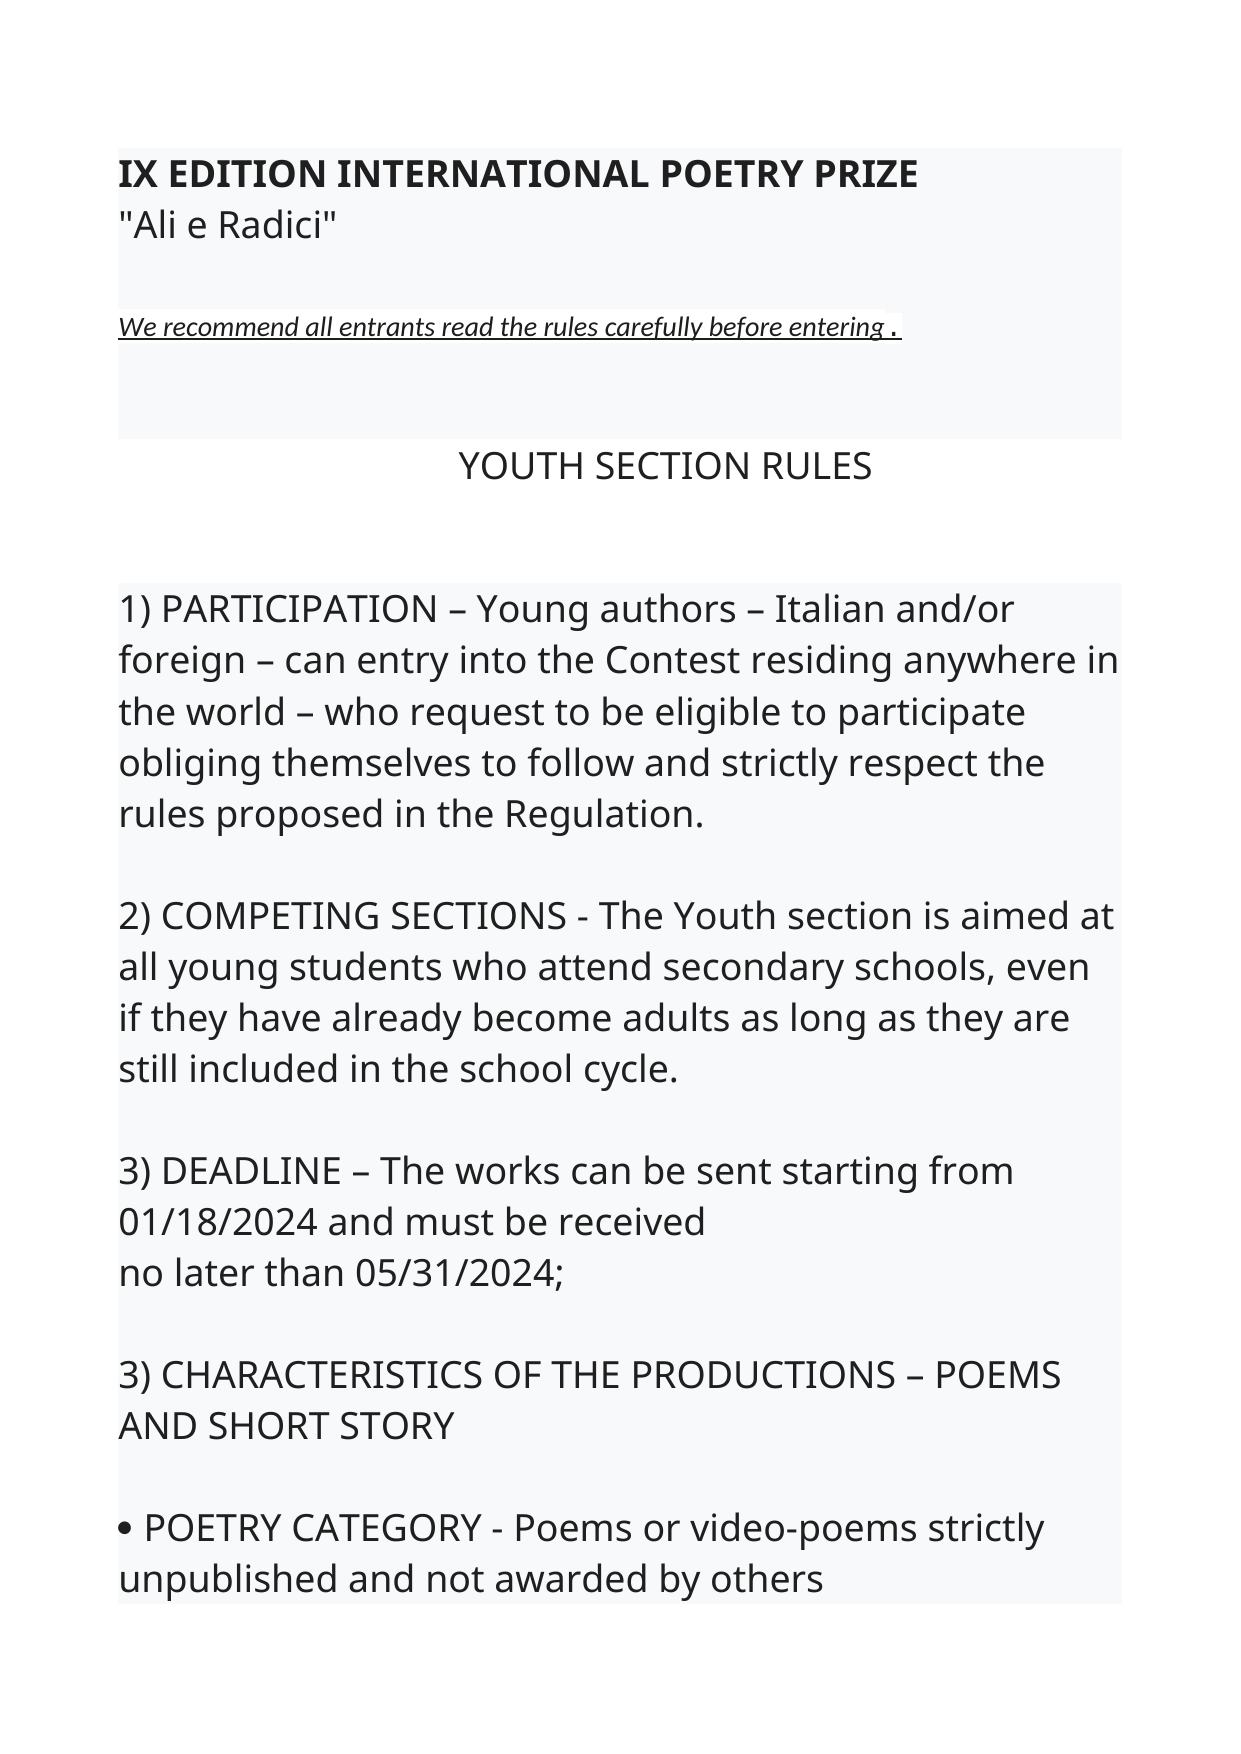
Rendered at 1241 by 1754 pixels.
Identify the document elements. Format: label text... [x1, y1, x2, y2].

text 2) COMPETING SECTIONS - The Youth section is aimed at all young students who attend secondary schools, even if they have already become adults as long as they are still included in the school cycle. [118, 889, 1122, 1093]
text no later than 05/31/2024; [118, 1246, 1122, 1297]
text POETRY CATEGORY - Poems or video-poems strictly unpublished and not awarded by others [118, 1502, 1122, 1604]
text 3) CHARACTERISTICS OF THE PRODUCTIONS – POEMS AND SHORT STORY [118, 1348, 1122, 1451]
text IX EDITION INTERNATIONAL POETRY PRIZE [118, 148, 1122, 199]
text "Ali e Radici" [118, 199, 1122, 250]
text We recommend all entrants read the rules carefully before entering. [118, 301, 1122, 344]
text 1) PARTICIPATION – Young authors – Italian and/or foreign – can entry into the Contest residing anywhere in the world – who request to be eligible to participate obliging themselves to follow and strictly respect the rules proposed in the Regulation. [118, 583, 1122, 838]
text 3) DEADLINE – The works can be sent starting from 01/18/2024 and must be received [118, 1144, 1122, 1246]
text YOUTH SECTION RULES [118, 439, 1122, 490]
